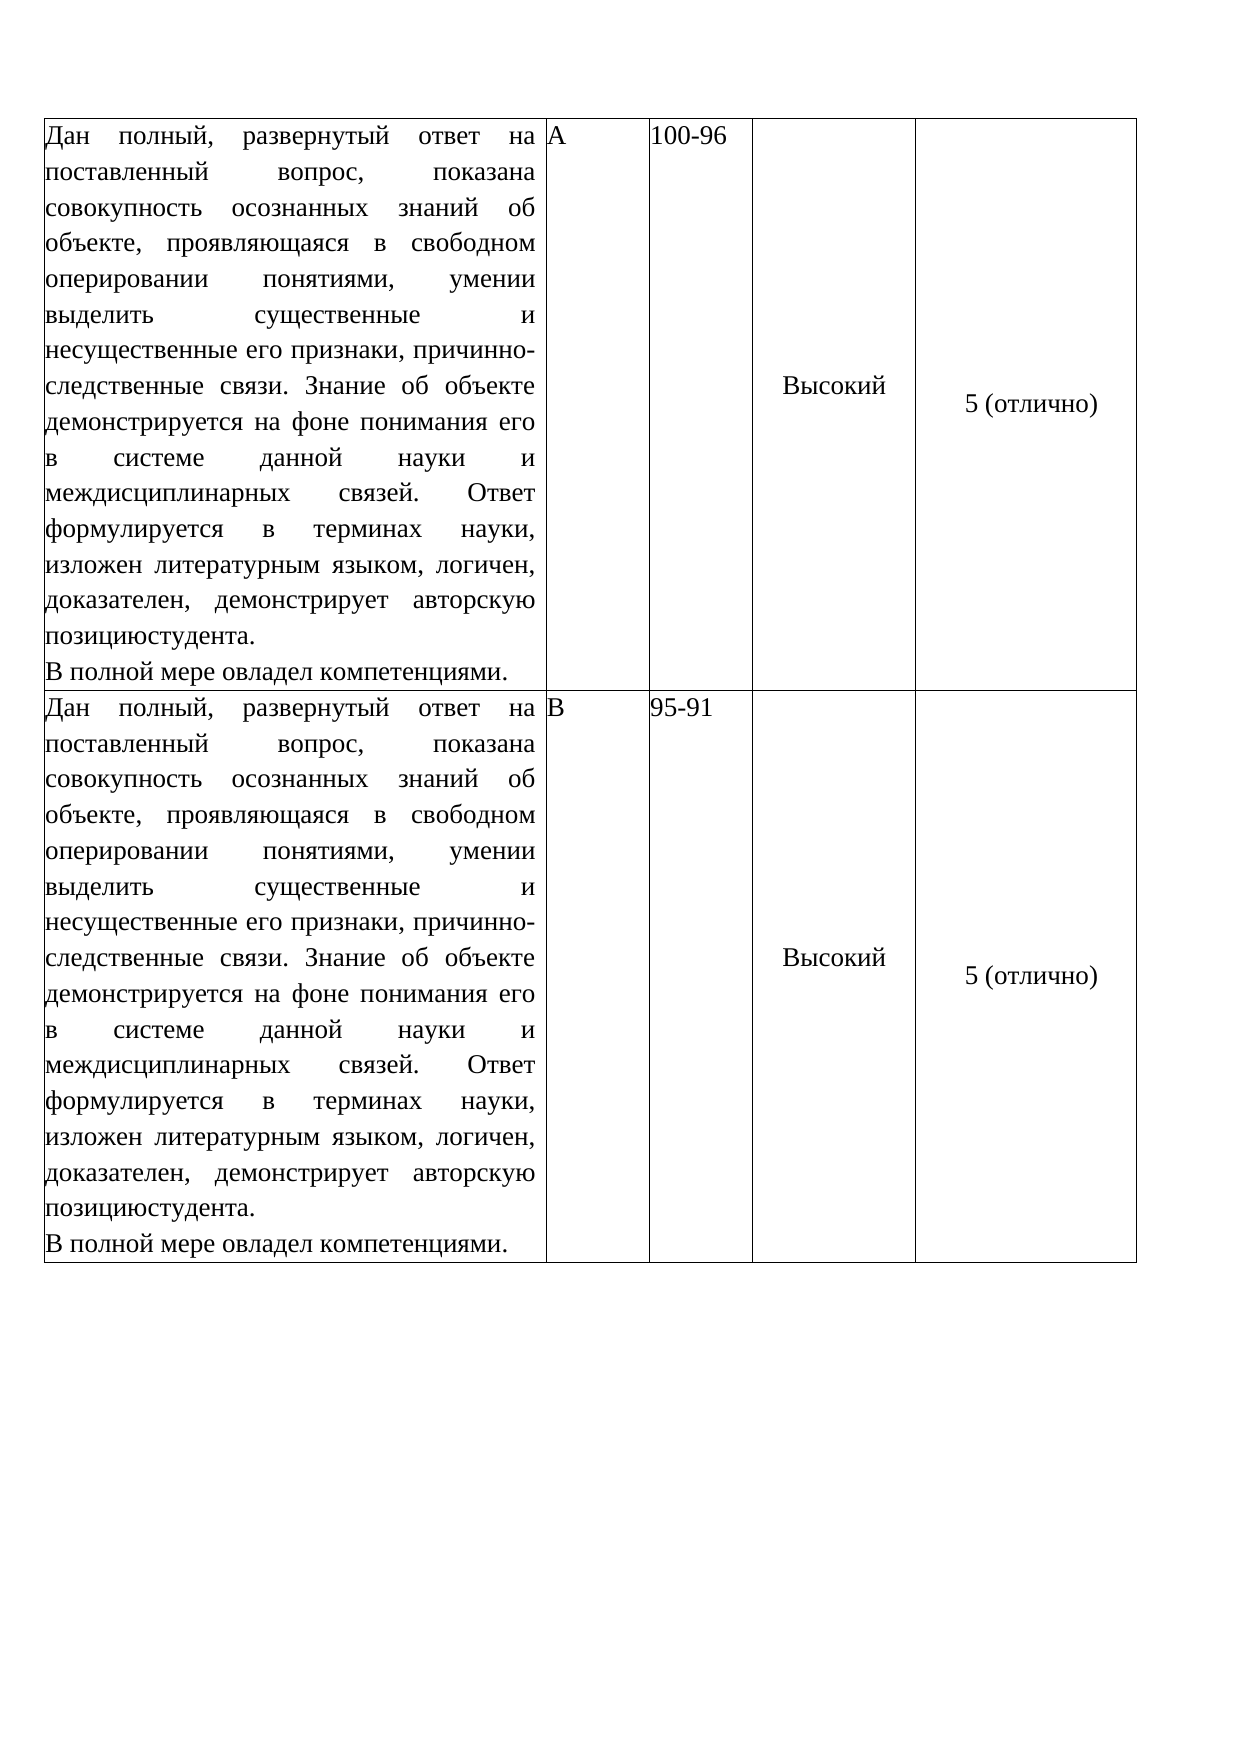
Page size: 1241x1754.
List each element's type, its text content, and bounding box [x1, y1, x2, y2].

table_cell А [547, 119, 649, 690]
table_cell Дан полный, развернутый ответ на поставленный вопрос, показана совокупность осознанных знаний об объекте, проявляющаяся в свободном оперировании понятиями, умении выделить существенные и несущественные его признаки, причинно-следственные связи. Знание об объекте демонстрируется на фоне понимания его в системе данной науки и междисциплинарных связей. Ответ формулируется в терминах науки, изложен литературным языком, логичен, доказателен, демонстрирует авторскую позициюстудента. В полной мере овладел компетенциями. [45, 119, 546, 690]
table_cell 5 (отлично) [916, 691, 1136, 1262]
table_cell Дан полный, развернутый ответ на поставленный вопрос, показана совокупность осознанных знаний об объекте, проявляющаяся в свободном оперировании понятиями, умении выделить существенные и несущественные его признаки, причинно-следственные связи. Знание об объекте демонстрируется на фоне понимания его в системе данной науки и междисциплинарных связей. Ответ формулируется в терминах науки, изложен литературным языком, логичен, доказателен, демонстрирует авторскую позициюстудента. В полной мере овладел компетенциями. [45, 691, 546, 1262]
table_cell Высокий [753, 119, 915, 690]
table_cell Высокий [753, 691, 915, 1262]
table_cell 5 (отлично) [916, 119, 1136, 690]
table_cell 100-96 [650, 119, 752, 690]
table_cell 95-91 [650, 691, 752, 1262]
table_cell В [547, 691, 649, 1262]
